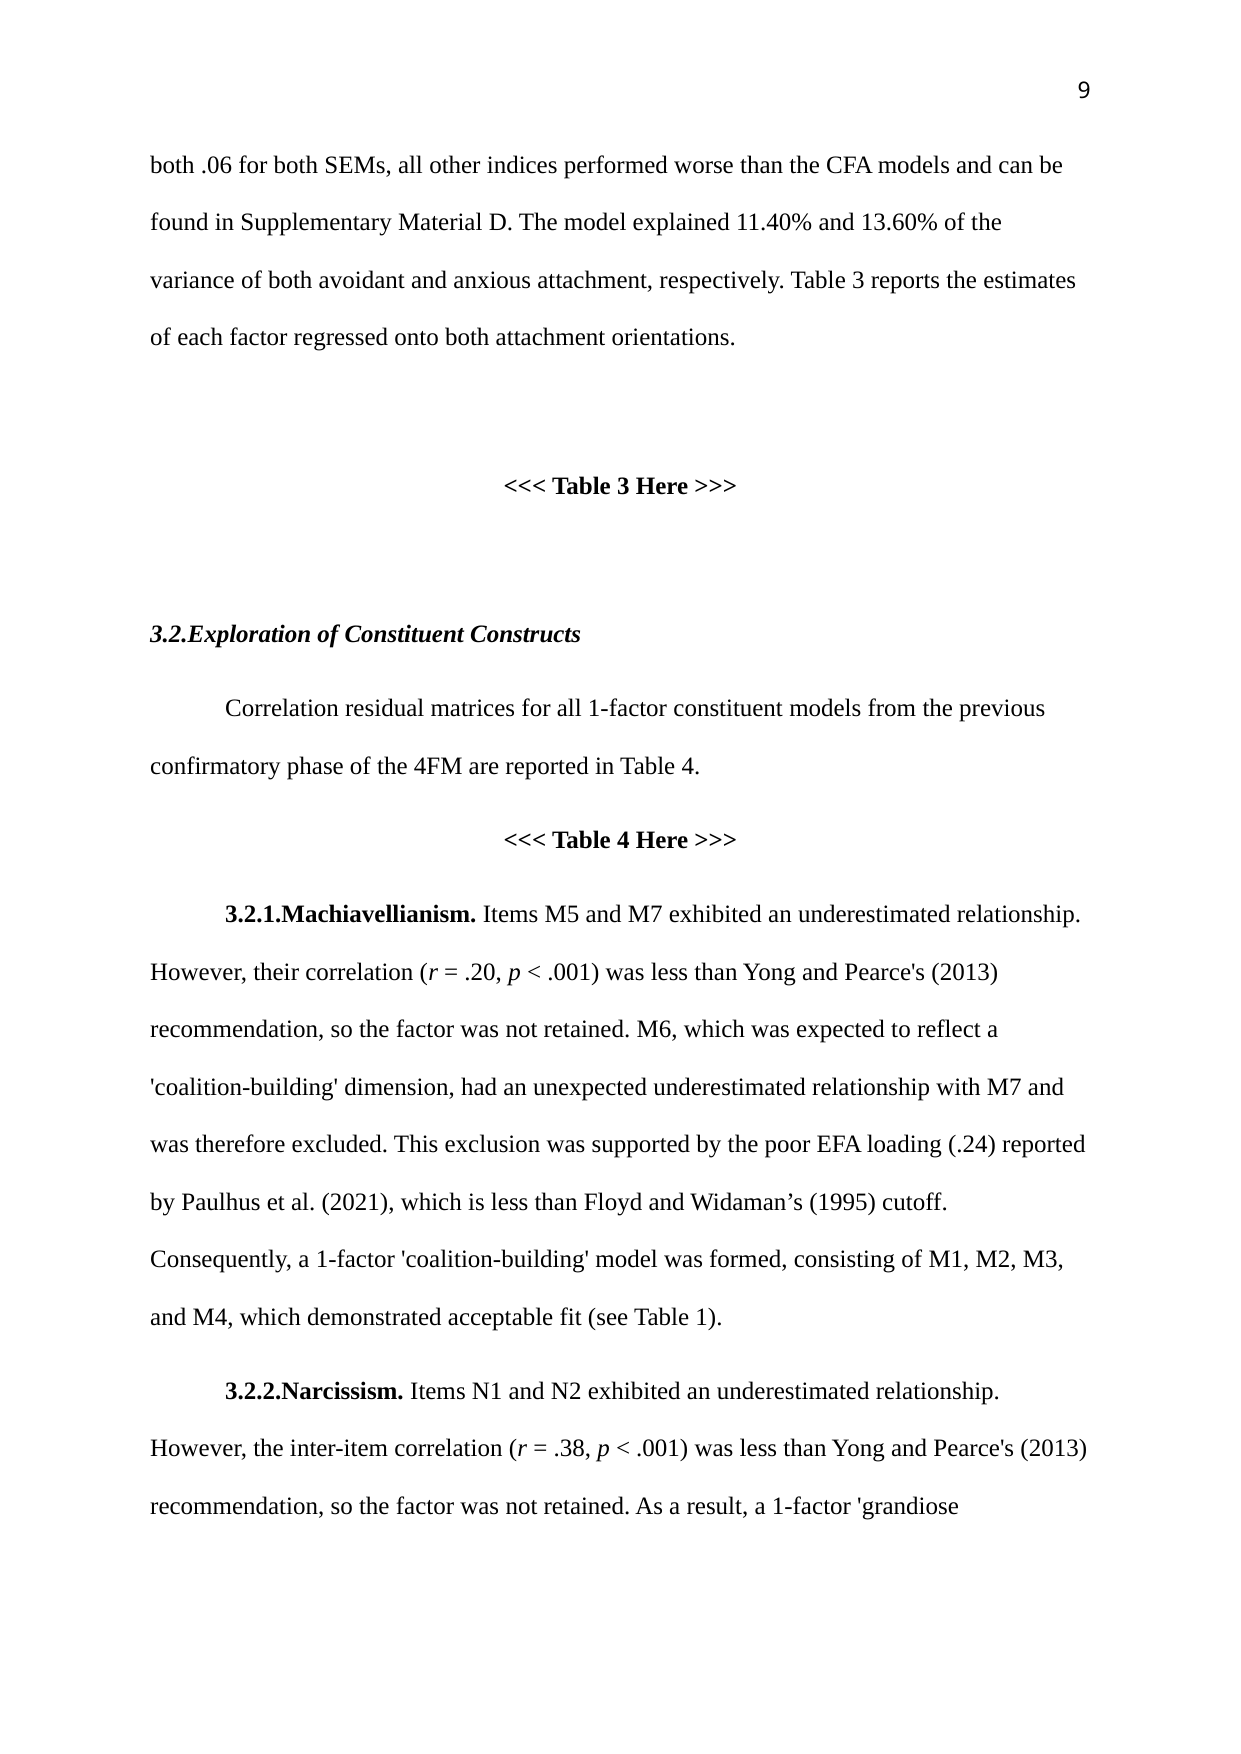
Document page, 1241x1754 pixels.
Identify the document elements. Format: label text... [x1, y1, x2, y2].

text <<< Table 4 Here >>> [150, 825, 1090, 854]
text Correlation residual matrices for all 1-factor constituent models from the previous confirmatory phase of the 4FM are reported in Table 4. [150, 693, 1090, 779]
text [150, 1376, 1090, 1519]
text <<< Table 3 Here >>> [150, 471, 1090, 499]
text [150, 150, 1090, 351]
text 3.2.1.Machiavellianism. Items M5 and M7 exhibited an underestimated relationship. However, their correlation (r = .20, p < .001) was less than Yong and Pearce's (2013) recommendation, so the factor was not retained. M6, which was expected to reflect a 'coalition-building' dimension, had an unexpected underestimated relationship with M7 and was therefore excluded. This exclusion was supported by the poor EFA loading (.24) reported by Paulhus et al. (2021), which is less than Floyd and Widaman’s (1995) cutoff. Consequently, a 1-factor 'coalition-building' model was formed, consisting of M1, M2, M3, and M4, which demonstrated acceptable fit (see Table 1). [150, 899, 1090, 1330]
text 3.2.Exploration of Constituent Constructs [150, 619, 1090, 648]
